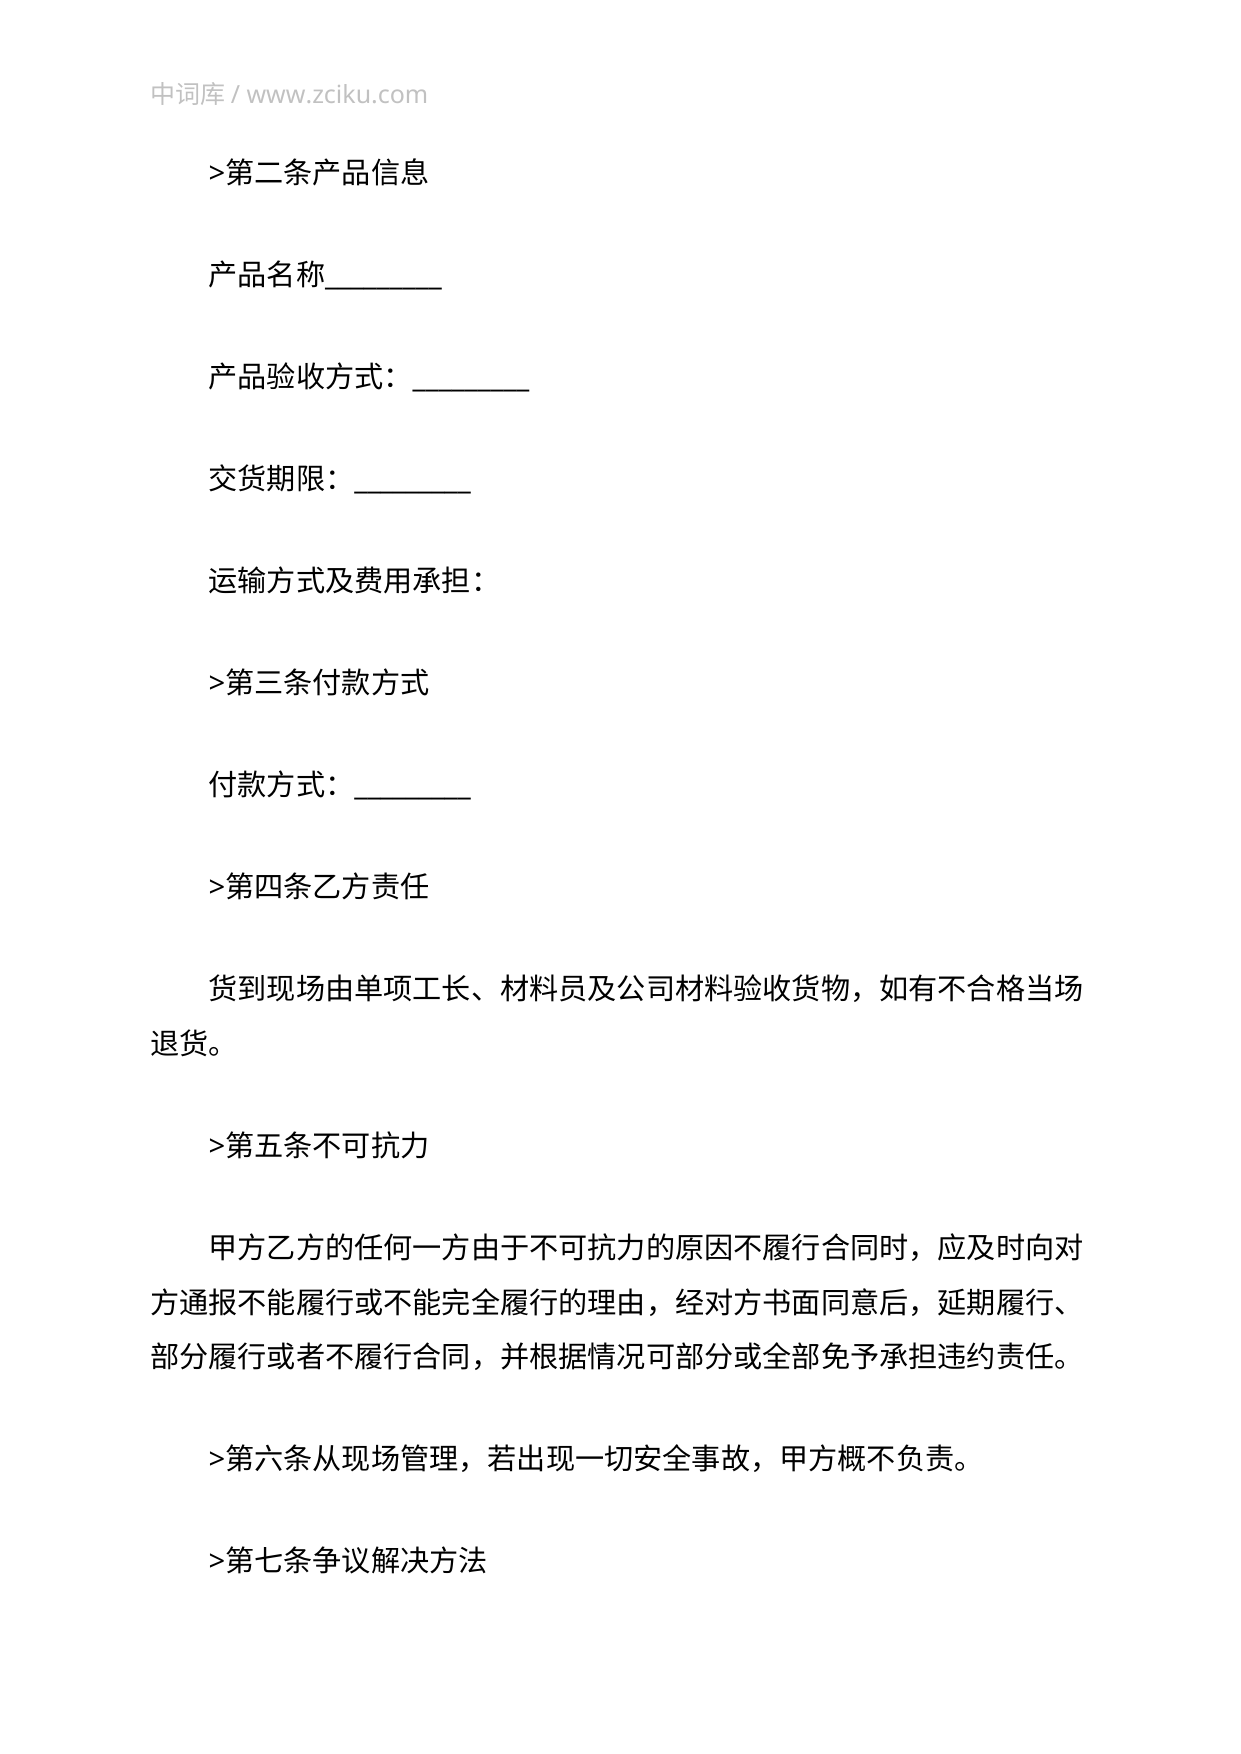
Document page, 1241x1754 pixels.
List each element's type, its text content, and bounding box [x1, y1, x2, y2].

text 甲方乙方的任何一方由于不可抗力的原因不履行合同时，应及时向对方通报不能履行或不能完全履行的理由，经对方书面同意后，延期履行、部分履行或者不履行合同，并根据情况可部分或全部免予承担违约责任。 [150, 1224, 1090, 1376]
text >第二条产品信息 [150, 150, 1090, 192]
text >第四条乙方责任 [150, 864, 1090, 906]
text 产品名称_________ [150, 252, 1090, 294]
text 运输方式及费用承担： [150, 558, 1090, 600]
text 付款方式：_________ [150, 762, 1090, 804]
text >第五条不可抗力 [150, 1122, 1090, 1165]
text >第六条从现场管理，若出现一切安全事故，甲方概不负责。 [150, 1436, 1090, 1478]
text 产品验收方式：_________ [150, 354, 1090, 396]
text 货到现场由单项工长、材料员及公司材料验收货物，如有不合格当场退货。 [150, 966, 1090, 1063]
text 交货期限：_________ [150, 456, 1090, 498]
text >第七条争议解决方法 [150, 1538, 1090, 1580]
text >第三条付款方式 [150, 660, 1090, 702]
